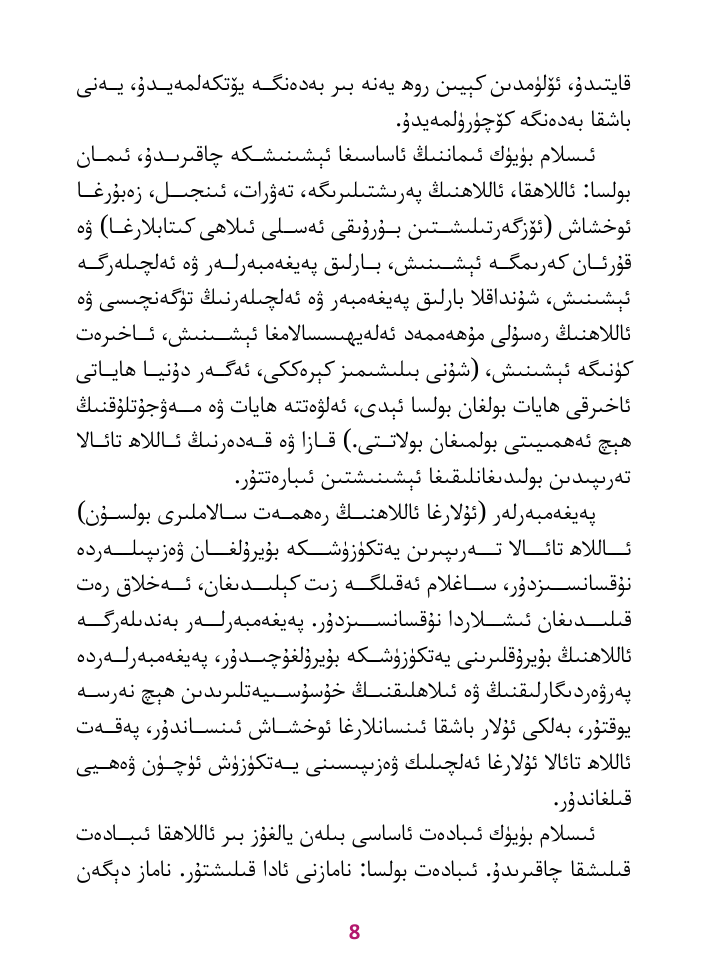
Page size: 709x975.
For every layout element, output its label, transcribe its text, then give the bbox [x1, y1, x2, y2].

text ئىسلام بۈيۈك ئىماننىڭ ئاساسىغا ئېشىنىشكە چاقىرىدۇ، ئىمان بولسا: ئاللاھقا، ئاللاھنىڭ پەرىشتىلىرىگە، تەۋرات، ئىنجىل، زەبۇرغا ئوخشاش (ئۆزگەرتىلىشتىن بۇرۇىقى ئەسلى ئىلاھى كىتابلارغا) ۋە قۇرئان كەرىمگە ئېشىنىش، بارلىق پەيغەمبەرلەر ۋە ئەلچىلەرگە ئېشىنىش، شۇنداقلا بارلىق پەيغەمبەر ۋە ئەلچىلەرنىڭ تۈگەنچىسى ۋە ئاللاھنىڭ رەسۇلى مۇھەممەد ئەلەيھىسسالامغا ئېشىنىش، ئاخىرەت كۈنىگە ئېشىنىش، (شۇنى بىلىشىمىز كېرەككى، ئەگەر دۇنيا ھاياتى ئاخىرقى ھايات بولغان بولسا ئېدى، ئەلۋەتتە ھايات ۋە مەۋجۇتلۇقنىڭ ھېچ ئەھمىيىتى بولمىغان بولاتتى.) قازا ۋە قەدەرنىڭ ئاللاھ تائالا تەرىپىدىن بولىدىغانلىقىغا ئېشىنىشتىن ئىبارەتتۇر. [77, 137, 632, 489]
text پەيغەمبەرلەر (ئۇلارغا ئاللاھنىڭ رەھمەت سالاملىرى بولسۇن) ئاللاھ تائالا تەرىپىرىن يەتكۈزۈشكە بۇيرۇلغان ۋەزىپىلەردە نۇقسانسىزدۇر، ساغلام ئەقىلگە زىت كېلىدىغان، ئەخلاق رەت قىلىدىغان ئىشلاردا نۇقسانسىزدۇر. پەيغەمبەرلەر بەندىلەرگە ئاللاھنىڭ بۇيرۇقلىرىنى يەتكۈزۈشكە بۇيرۇلغۇچىدۇر، پەيغەمبەرلەردە پەرۋەردىگارلىقنىڭ ۋە ئىلاھلىقنىڭ خۇسۇسىيەتلىرىدىن ھېچ نەرسە يوقتۇر، بەلكى ئۇلار باشقا ئىنسانلارغا ئوخشاش ئىنساندۇر، پەقەت ئاللاھ تائالا ئۇلارغا ئەلچىلىك ۋەزىپىسىنى يەتكۈزۈش ئۈچۈن ۋەھيى قىلغاندۇر. [77, 494, 632, 811]
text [77, 815, 632, 882]
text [77, 65, 632, 132]
